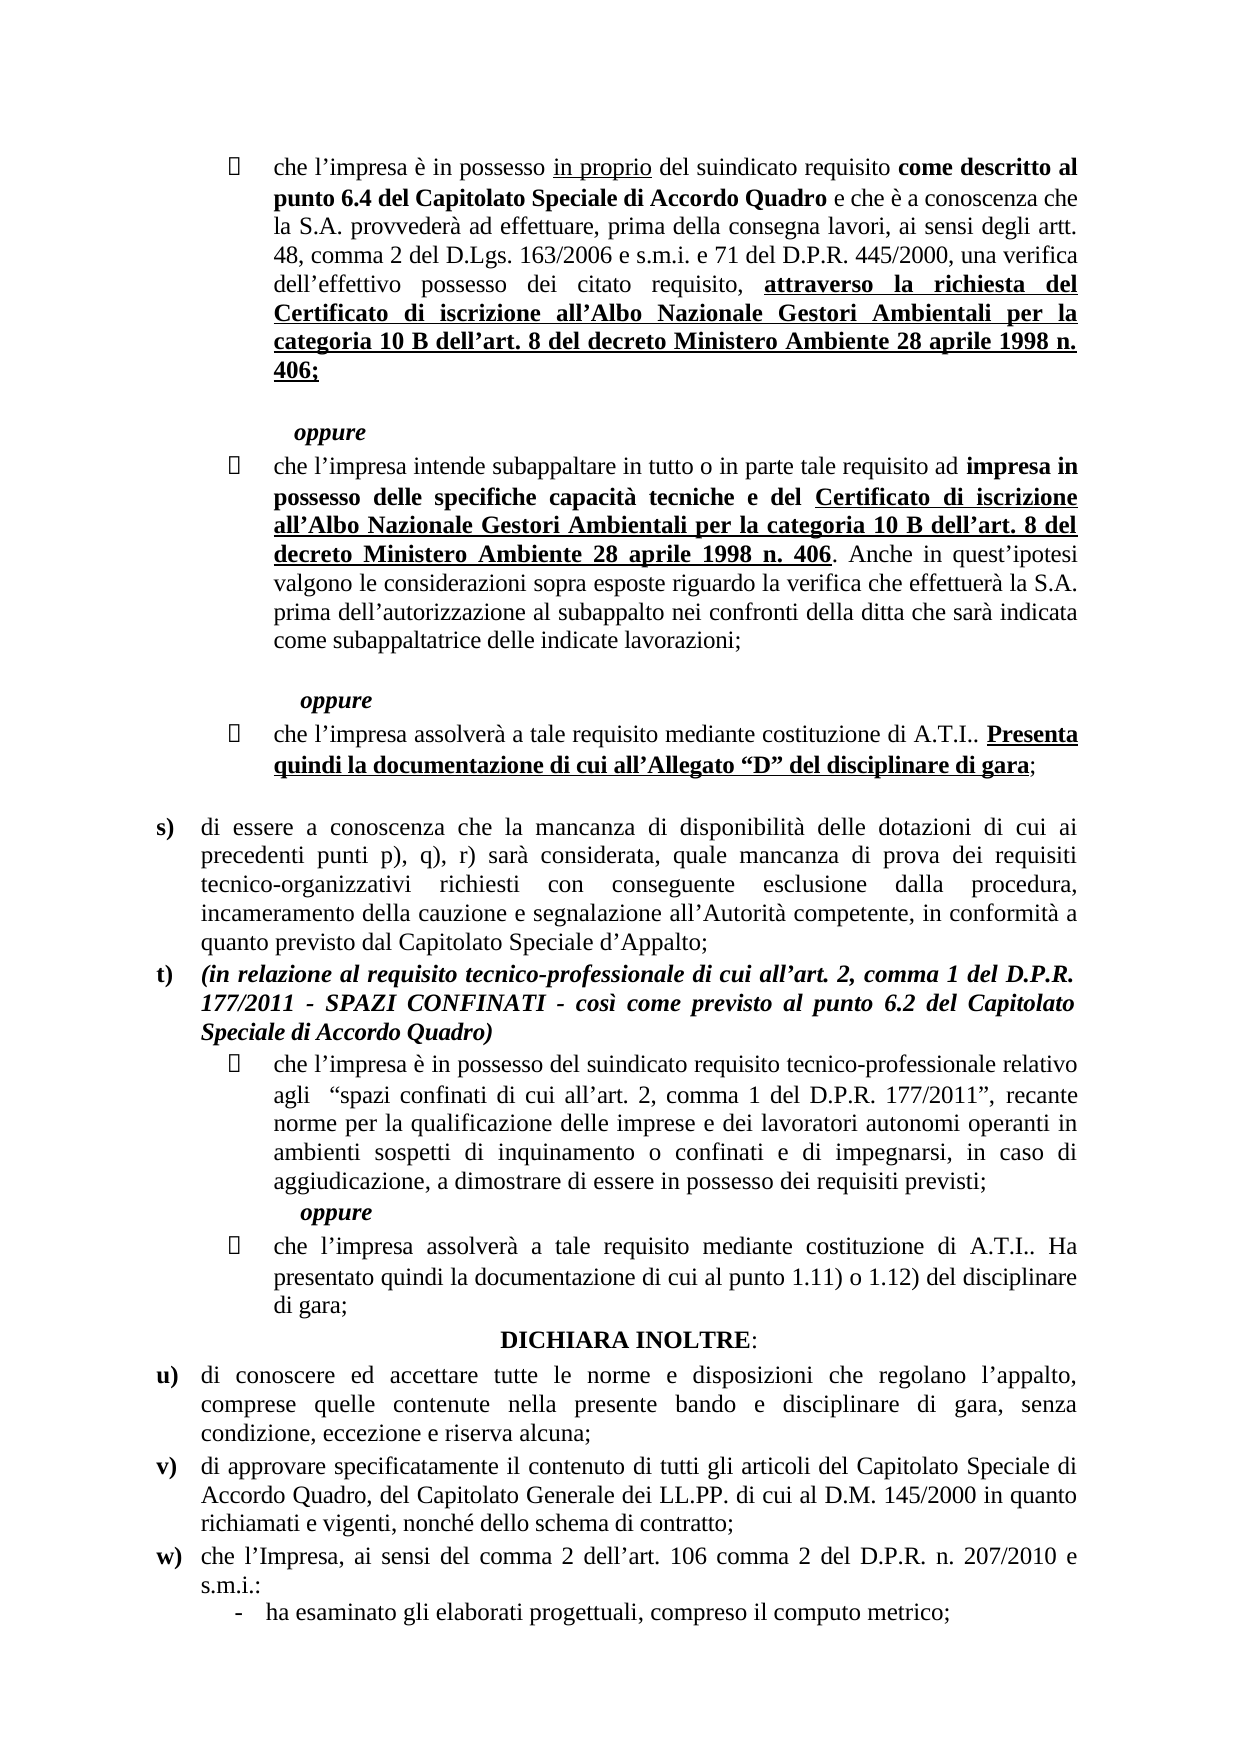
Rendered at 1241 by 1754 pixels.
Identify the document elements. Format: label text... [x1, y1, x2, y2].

text s) di essere a conoscenza che la mancanza di disponibilità delle dotazioni di cui ai precedenti punti p), q), r) sarà considerata, quale mancanza di prova dei requisiti tecnico-organizzativi richiesti con conseguente esclusione dalla procedura, incameramento della cauzione e segnalazione all’Autorità competente, in conformità a quanto previsto dal Capitolato Speciale d’Appalto; [156, 812, 1078, 955]
text  che l’impresa intende subappaltare in tutto o in parte tale requisito ad impresa in possesso delle specifiche capacità tecniche e del Certificato di iscrizione all’Albo Nazionale Gestori Ambientali per la categoria 10 B dell’art. 8 del decreto Ministero Ambiente 28 aprile 1998 n. 406. Anche in quest’ipotesi valgono le considerazioni sopra esposte riguardo la verifica che effettuerà la S.A. prima dell’autorizzazione al subappalto nei confronti della ditta che sarà indicata come subappaltatrice delle indicate lavorazioni; [227, 448, 1078, 654]
list ha esaminato gli elaborati progettuali, compreso il computo metrico; [234, 1599, 1078, 1626]
text  che l’impresa è in possesso in proprio del suindicato requisito come descritto al punto 6.4 del Capitolato Speciale di Accordo Quadro e che è a conoscenza che la S.A. provvederà ad effettuare, prima della consegna lavori, ai sensi degli artt. 48, comma 2 del D.Lgs. 163/2006 e s.m.i. e 71 del D.P.R. 445/2000, una verifica dell’effettivo possesso dei citato requisito, attraverso la richiesta del Certificato di iscrizione all’Albo Nazionale Gestori Ambientali per la categoria 10 B dell’art. 8 del decreto Ministero Ambiente 28 aprile 1998 n. 406; [227, 148, 1078, 384]
text oppure [281, 1197, 1078, 1226]
text oppure [281, 685, 1078, 714]
text DICHIARA INOLTRE: [180, 1326, 1078, 1354]
text oppure [281, 417, 1078, 446]
text  che l’impresa assolverà a tale requisito mediante costituzione di A.T.I.. Presenta quindi la documentazione di cui all’Allegato “D” del disciplinare di gara; [227, 716, 1078, 779]
text t) (in relazione al requisito tecnico-professionale di cui all’art. 2, comma 1 del D.P.R. 177/2011 - SPAZI CONFINATI - così come previsto al punto 6.2 del Capitolato Speciale di Accordo Quadro) [156, 959, 1078, 1046]
text  che l’impresa assolverà a tale requisito mediante costituzione di A.T.I.. Ha presentato quindi la documentazione di cui al punto 1.11) o 1.12) del disciplinare di gara; [227, 1228, 1078, 1319]
text  che l’impresa è in possesso del suindicato requisito tecnico-professionale relativo agli “spazi confinati di cui all’art. 2, comma 1 del D.P.R. 177/2011”, recante norme per la qualificazione delle imprese e dei lavoratori autonomi operanti in ambienti sospetti di inquinamento o confinati e di impegnarsi, in caso di aggiudicazione, a dimostrare di essere in possesso dei requisiti previsti; [227, 1046, 1078, 1195]
text v) di approvare specificatamente il contenuto di tutti gli articoli del Capitolato Speciale di Accordo Quadro, del Capitolato Generale dei LL.PP. di cui al D.M. 145/2000 in quanto richiamati e vigenti, nonché dello schema di contratto; [156, 1451, 1078, 1537]
text u) di conoscere ed accettare tutte le norme e disposizioni che regolano l’appalto, comprese quelle contenute nella presente bando e disciplinare di gara, senza condizione, eccezione e riserva alcuna; [156, 1361, 1078, 1447]
text w) che l’Impresa, ai sensi del comma 2 dell’art. 106 comma 2 del D.P.R. n. 207/2010 e s.m.i.: [156, 1541, 1078, 1599]
